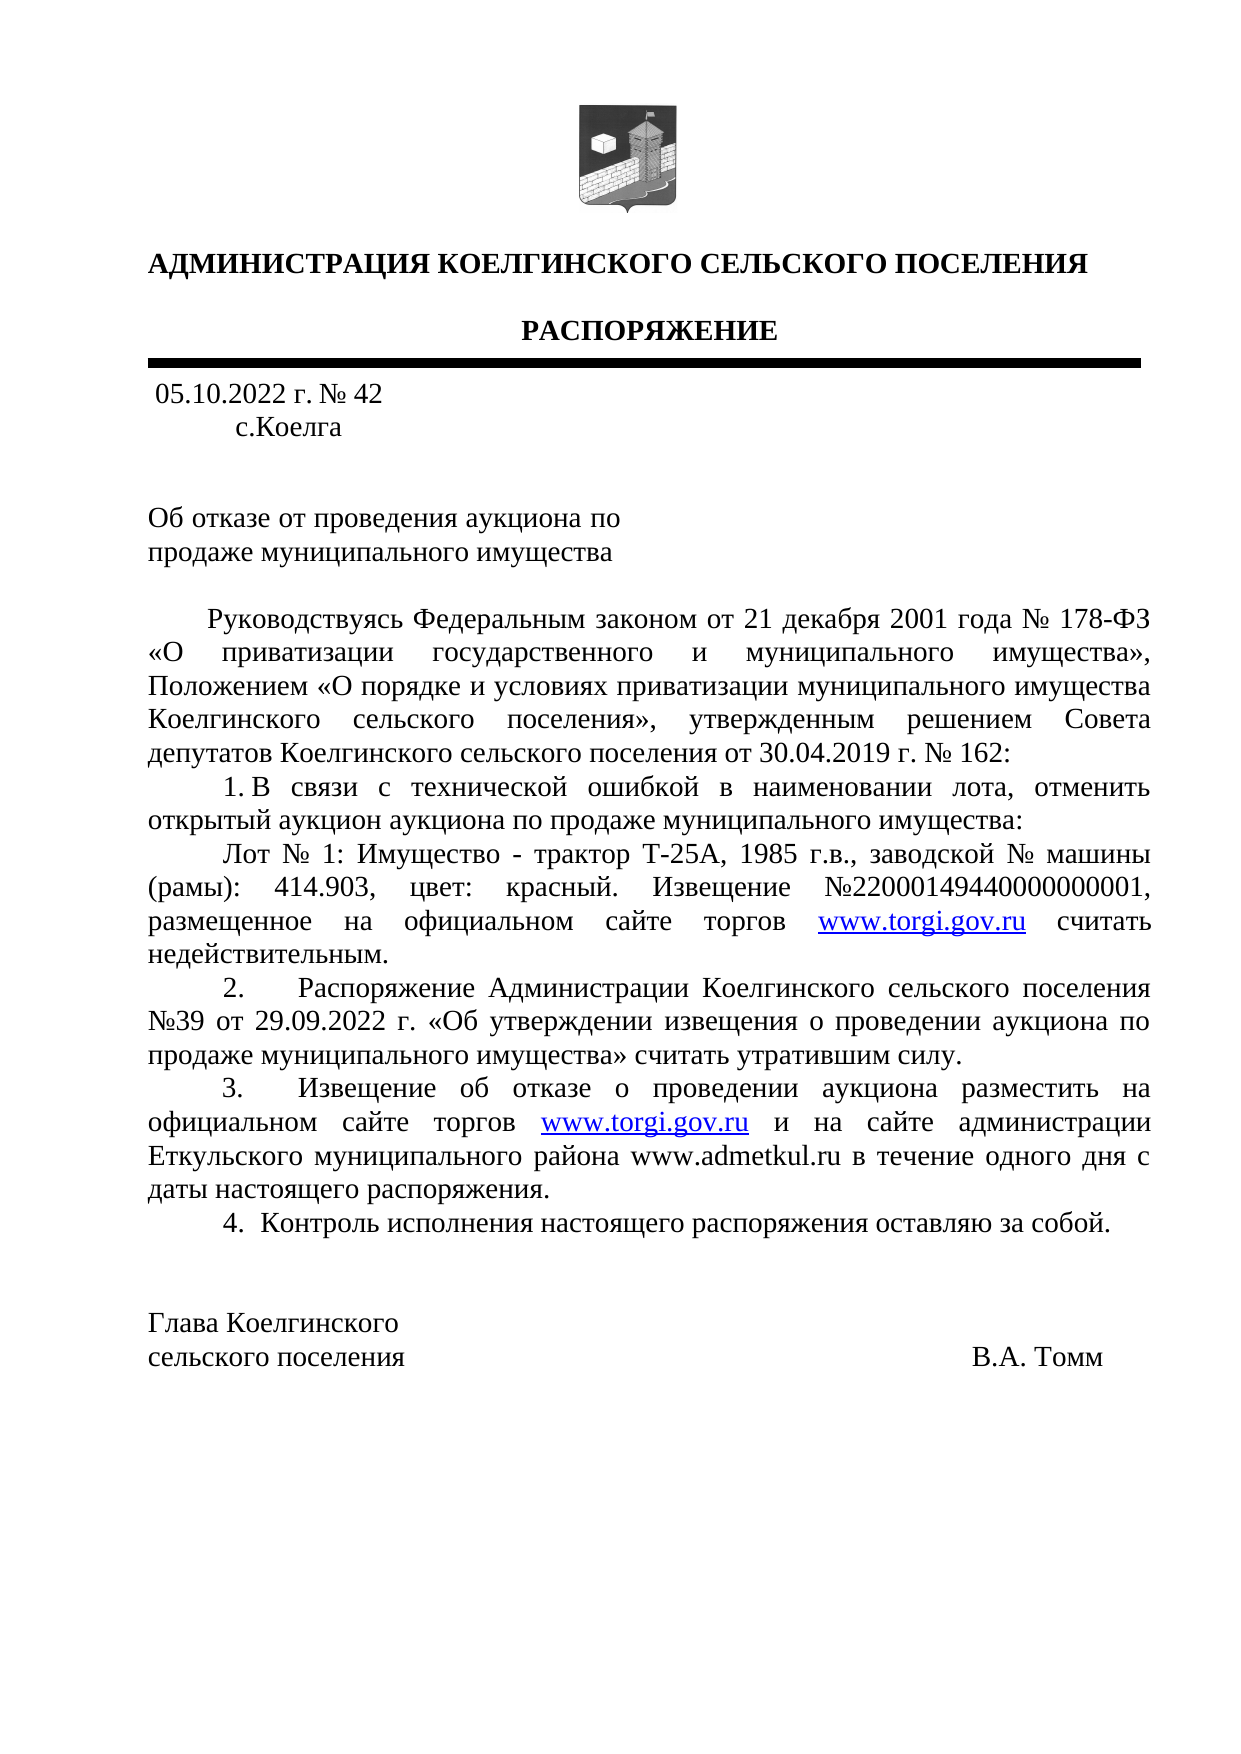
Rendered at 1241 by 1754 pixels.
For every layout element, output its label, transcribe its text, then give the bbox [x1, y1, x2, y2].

text Глава Коелгинского [148, 1305, 1152, 1339]
text Руководствуясь Федеральным законом от 21 декабря 2001 года № 178-ФЗ «О приватизации государственного и муниципального имущества», Положением «О порядке и условиях приватизации муниципального имущества Коелгинского сельского поселения», утвержденным решением Совета депутатов Коелгинского сельского поселения от 30.04.2019 г. № 162: [148, 601, 1152, 769]
text с.Коелга [148, 409, 1152, 443]
list Контроль исполнения настоящего распоряжения оставляю за собой. [223, 1205, 1152, 1238]
picture [578, 103, 678, 213]
text АДМИНИСТРАЦИЯ КОЕЛГИНСКОГО СЕЛЬСКОГО ПОСЕЛЕНИЯ [148, 246, 1152, 280]
text РАСПОРЯЖЕНИЕ [148, 313, 1152, 347]
list В связи с технической ошибкой в наименовании лота, отменить открытый аукцион аукциона по продаже муниципального имущества: [148, 769, 1152, 836]
list Распоряжение Администрации Коелгинского сельского поселения №39 от 29.09.2022 г. «Об утверждении извещения о проведении аукциона по продаже муниципального имущества» считать утратившим силу. [148, 970, 1152, 1071]
text 05.10.2022 г. № 42 [148, 376, 1152, 409]
text Лот № 1: Имущество - трактор Т-25А, 1985 г.в., заводской № машины (рамы): 414.903, цвет: красный. Извещение №22000149440000000001, размещенное на официальном сайте торгов www.torgi.gov.ru считать недействительным. [148, 836, 1152, 970]
text сельского поселения В.А. Томм [148, 1339, 1152, 1372]
text Об отказе от проведения аукциона по продаже муниципального имущества [148, 500, 620, 567]
list Извещение об отказе о проведении аукциона разместить на официальном сайте торгов www.torgi.gov.ru и на сайте администрации Еткульского муниципального района www.admetkul.ru в течение одного дня с даты настоящего распоряжения. [148, 1071, 1152, 1205]
